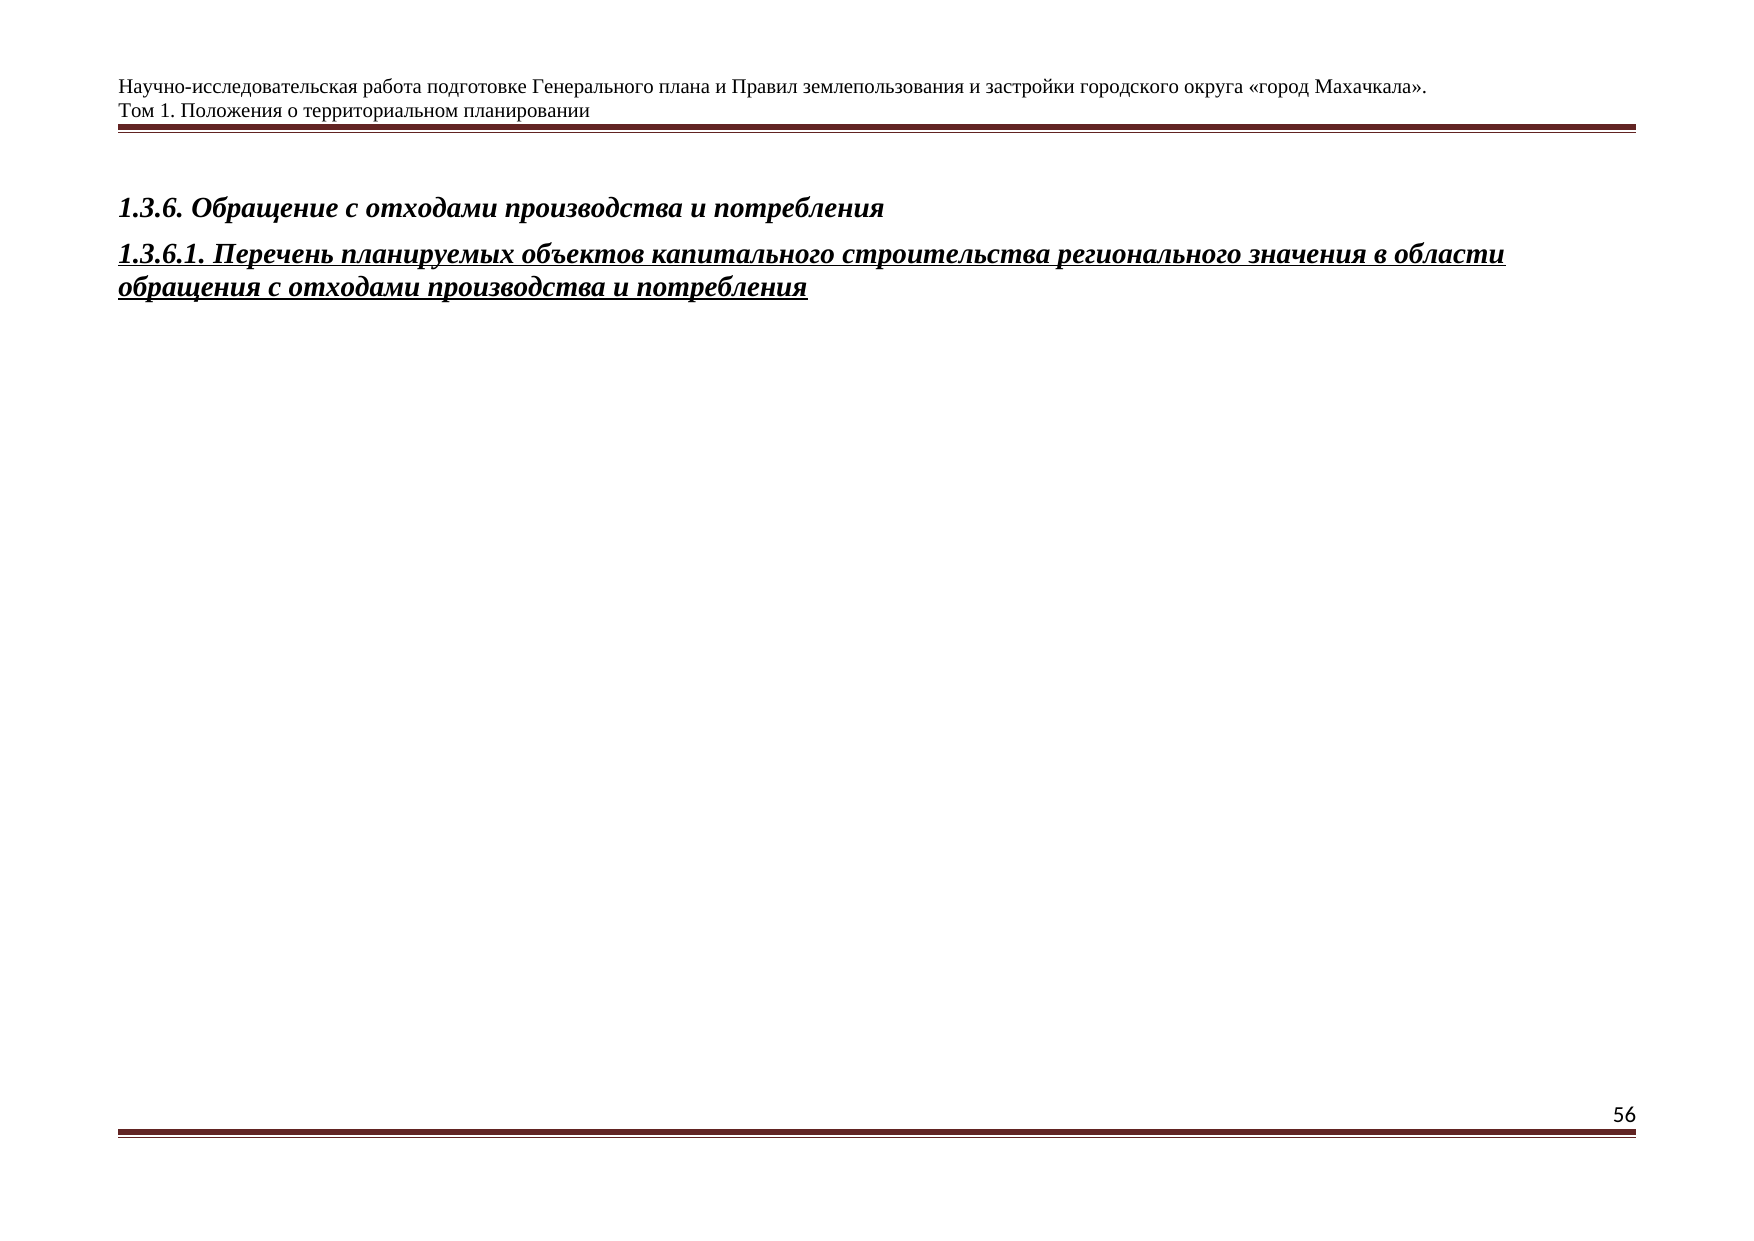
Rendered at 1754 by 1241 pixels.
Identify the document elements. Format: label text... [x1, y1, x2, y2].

subtitle 1.3.6. Обращение с отходами производства и потребления [118, 190, 1636, 223]
subtitle 1.3.6.1. Перечень планируемых объектов капитального строительства регионального значения в области обращения с отходами производства и потребления [118, 236, 1636, 303]
